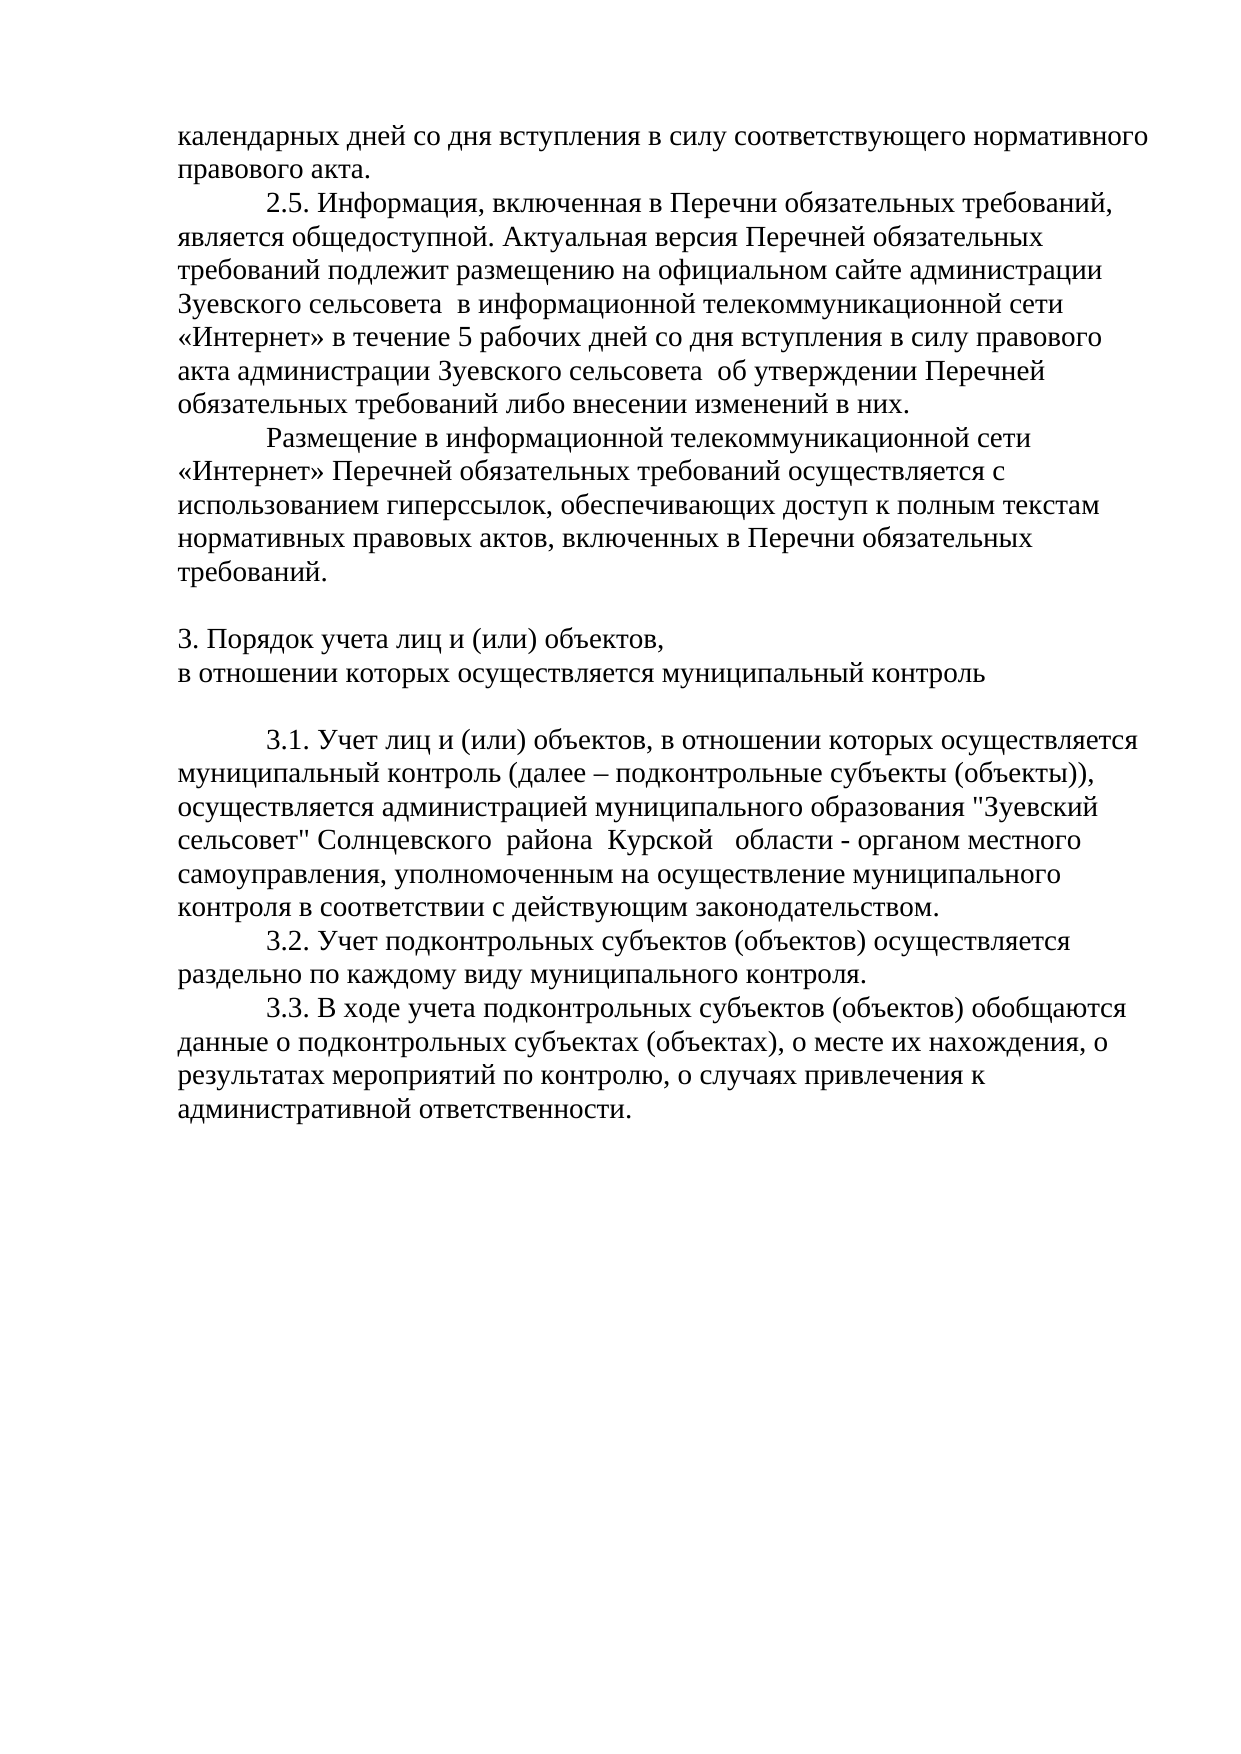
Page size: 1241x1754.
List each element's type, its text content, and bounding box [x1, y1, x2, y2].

text 3.3. В ходе учета подконтрольных субъектов (объектов) обобщаются данные о подконтрольных субъектах (объектах), о месте их нахождения, о результатах мероприятий по контролю, о случаях привлечения к административной ответственности. [177, 990, 1152, 1124]
text 3.1. Учет лиц и (или) объектов, в отношении которых осуществляется муниципальный контроль (далее – подконтрольные субъекты (объекты)), осуществляется администрацией муниципального образования "Зуевский сельсовет" Солнцевского района Курской области - органом местного самоуправления, уполномоченным на осуществление муниципального контроля в соответствии с действующим законодательством. [177, 722, 1152, 923]
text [177, 118, 1152, 185]
text 2.5. Информация, включенная в Перечни обязательных требований, является общедоступной. Актуальная версия Перечней обязательных требований подлежит размещению на официальном сайте администрации Зуевского сельсовета в информационной телекоммуникационной сети «Интернет» в течение 5 рабочих дней со дня вступления в силу правового акта администрации Зуевского сельсовета об утверждении Перечней обязательных требований либо внесении изменений в них. [177, 185, 1152, 420]
text Размещение в информационной телекоммуникационной сети «Интернет» Перечней обязательных требований осуществляется с использованием гиперссылок, обеспечивающих доступ к полным текстам нормативных правовых актов, включенных в Перечни обязательных требований. [177, 420, 1152, 588]
text в отношении которых осуществляется муниципальный контроль [177, 655, 1152, 688]
text 3.2. Учет подконтрольных субъектов (объектов) осуществляется раздельно по каждому виду муниципального контроля. [177, 923, 1152, 990]
text 3. Порядок учета лиц и (или) объектов, [177, 621, 1152, 655]
